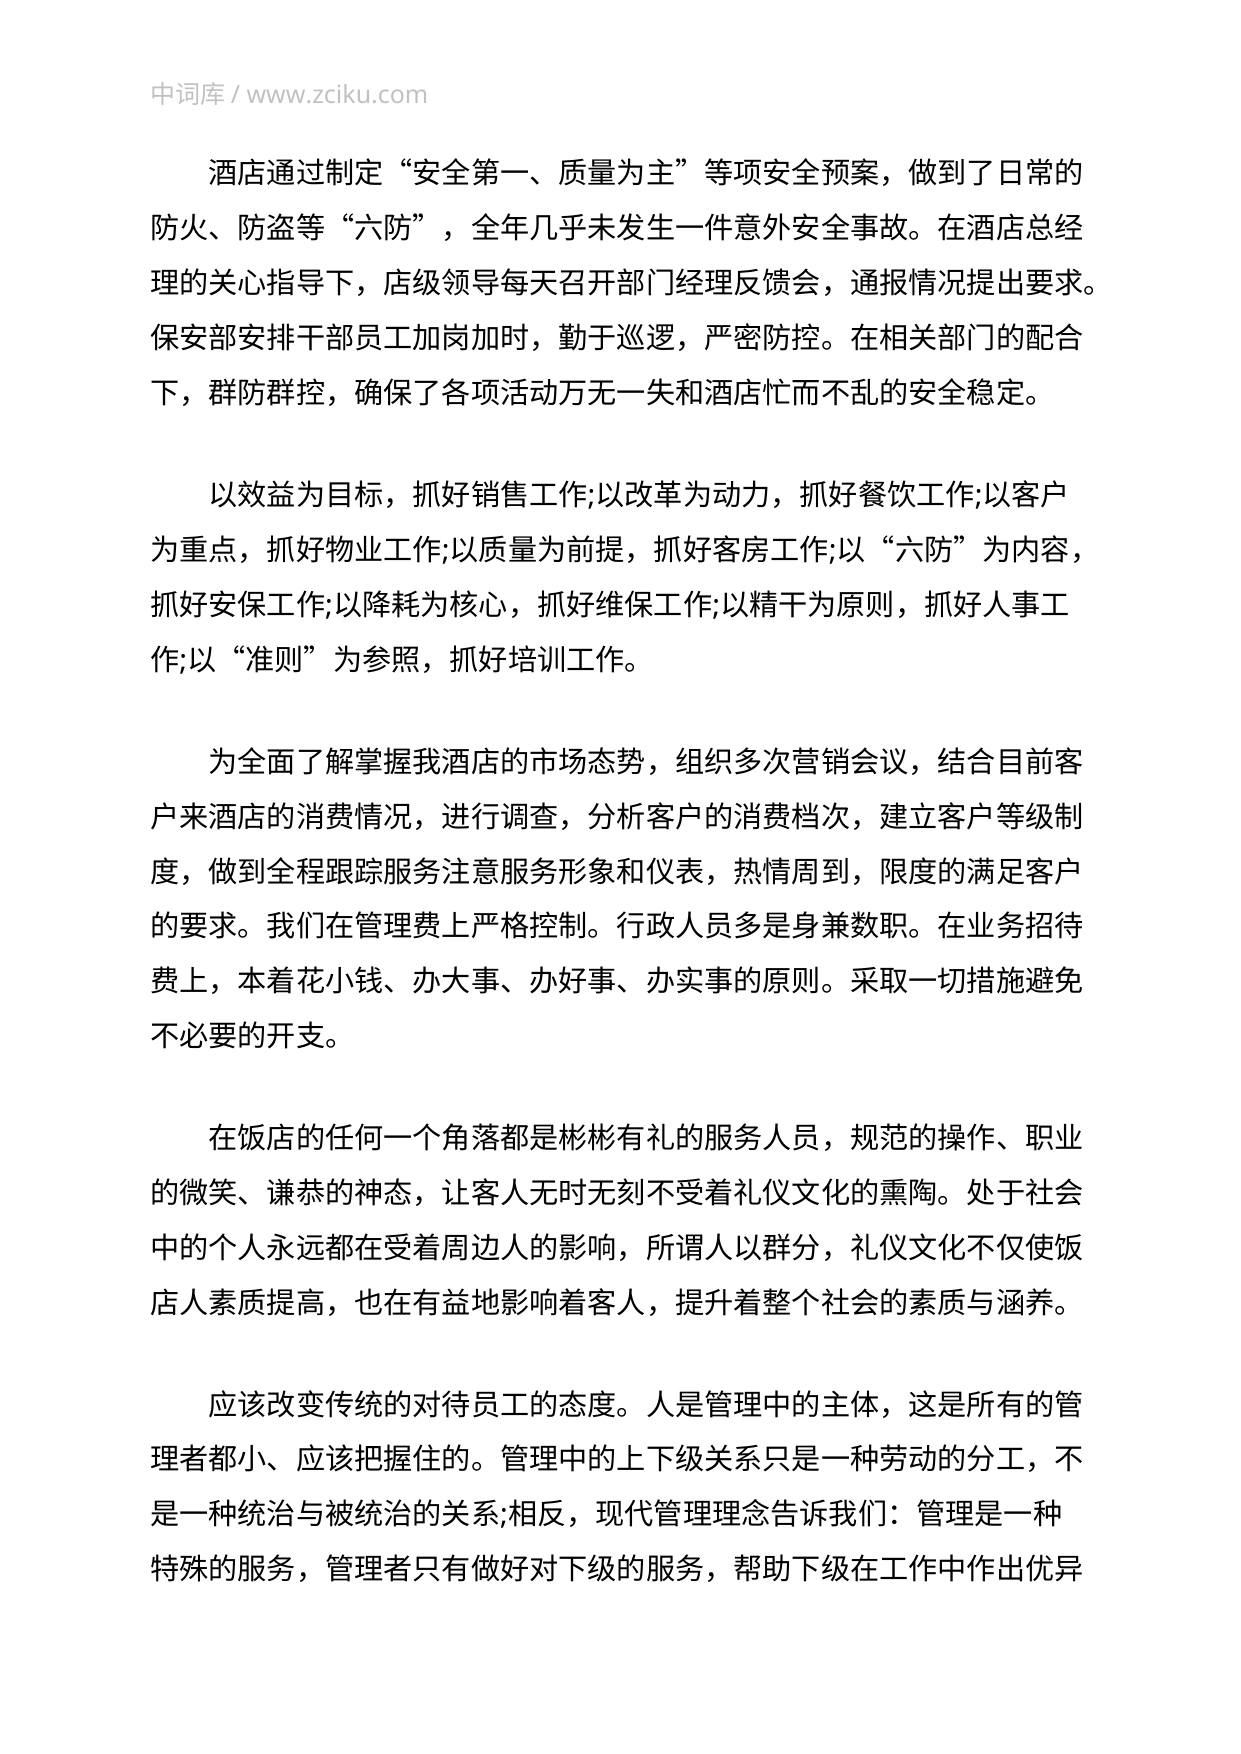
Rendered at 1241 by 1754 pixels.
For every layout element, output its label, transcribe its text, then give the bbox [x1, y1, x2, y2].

text 以效益为目标，抓好销售工作;以改革为动力，抓好餐饮工作;以客户为重点，抓好物业工作;以质量为前提，抓好客房工作;以“六防”为内容，抓好安保工作;以降耗为核心，抓好维保工作;以精干为原则，抓好人事工作;以“准则”为参照，抓好培训工作。 [150, 471, 1090, 679]
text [150, 1381, 1090, 1588]
text 为全面了解掌握我酒店的市场态势，组织多次营销会议，结合目前客户来酒店的消费情况，进行调查，分析客户的消费档次，建立客户等级制度，做到全程跟踪服务注意服务形象和仪表，热情周到，限度的满足客户的要求。我们在管理费上严格控制。行政人员多是身兼数职。在业务招待费上，本着花小钱、办大事、办好事、办实事的原则。采取一切措施避免不必要的开支。 [150, 738, 1090, 1055]
text 在饭店的任何一个角落都是彬彬有礼的服务人员，规范的操作、职业的微笑、谦恭的神态，让客人无时无刻不受着礼仪文化的熏陶。处于社会中的个人永远都在受着周边人的影响，所谓人以群分，礼仪文化不仅使饭店人素质提高，也在有益地影响着客人，提升着整个社会的素质与涵养。 [150, 1114, 1090, 1322]
text 酒店通过制定“安全第一、质量为主”等项安全预案，做到了日常的防火、防盗等“六防”，全年几乎未发生一件意外安全事故。在酒店总经理的关心指导下，店级领导每天召开部门经理反馈会，通报情况提出要求。保安部安排干部员工加岗加时，勤于巡逻，严密防控。在相关部门的配合下，群防群控，确保了各项活动万无一失和酒店忙而不乱的安全稳定。 [150, 150, 1090, 412]
